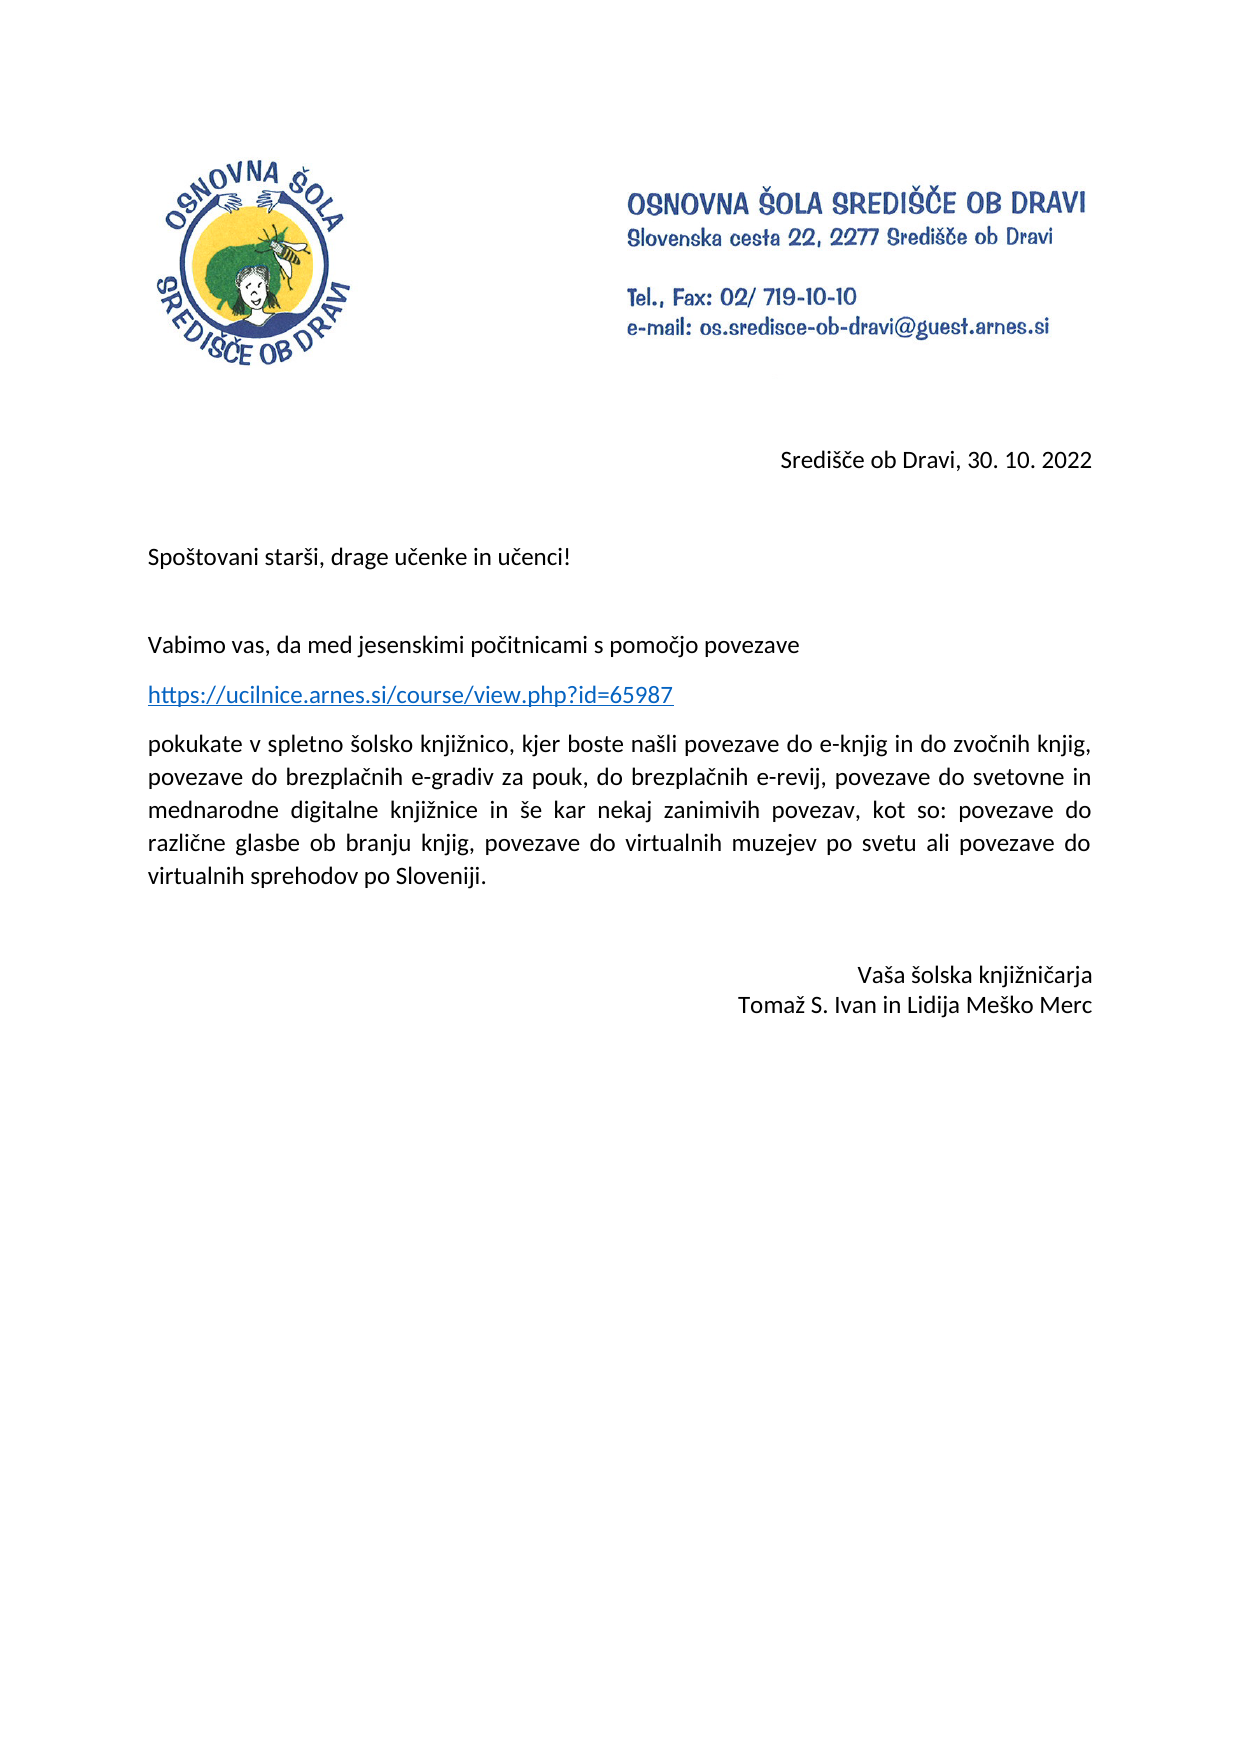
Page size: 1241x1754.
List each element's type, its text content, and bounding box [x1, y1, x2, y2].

picture [147, 147, 1091, 379]
text pokukate v spletno šolsko knjižnico, kjer boste našli povezave do e-knjig in do zvočnih knjig, povezave do brezplačnih e-gradiv za pouk, do brezplačnih e-revij, povezave do svetovne in mednarodne digitalne knjižnice in še kar nekaj zanimivih povezav, kot so: povezave do različne glasbe ob branju knjig, povezave do virtualnih muzejev po svetu ali povezave do virtualnih sprehodov po Sloveniji. [148, 728, 1093, 891]
text Tomaž S. Ivan in Lidija Meško Merc [148, 990, 1093, 1020]
text Središče ob Dravi, 30. 10. 2022 [148, 444, 1093, 475]
text Vaša šolska knjižničarja [148, 959, 1093, 990]
text Vabimo vas, da med jesenskimi počitnicami s pomočjo povezave [148, 629, 1093, 660]
text Spoštovani starši, drage učenke in učenci! [148, 541, 1093, 572]
text https://ucilnice.arnes.si/course/view.php?id=65987 [148, 679, 1093, 709]
